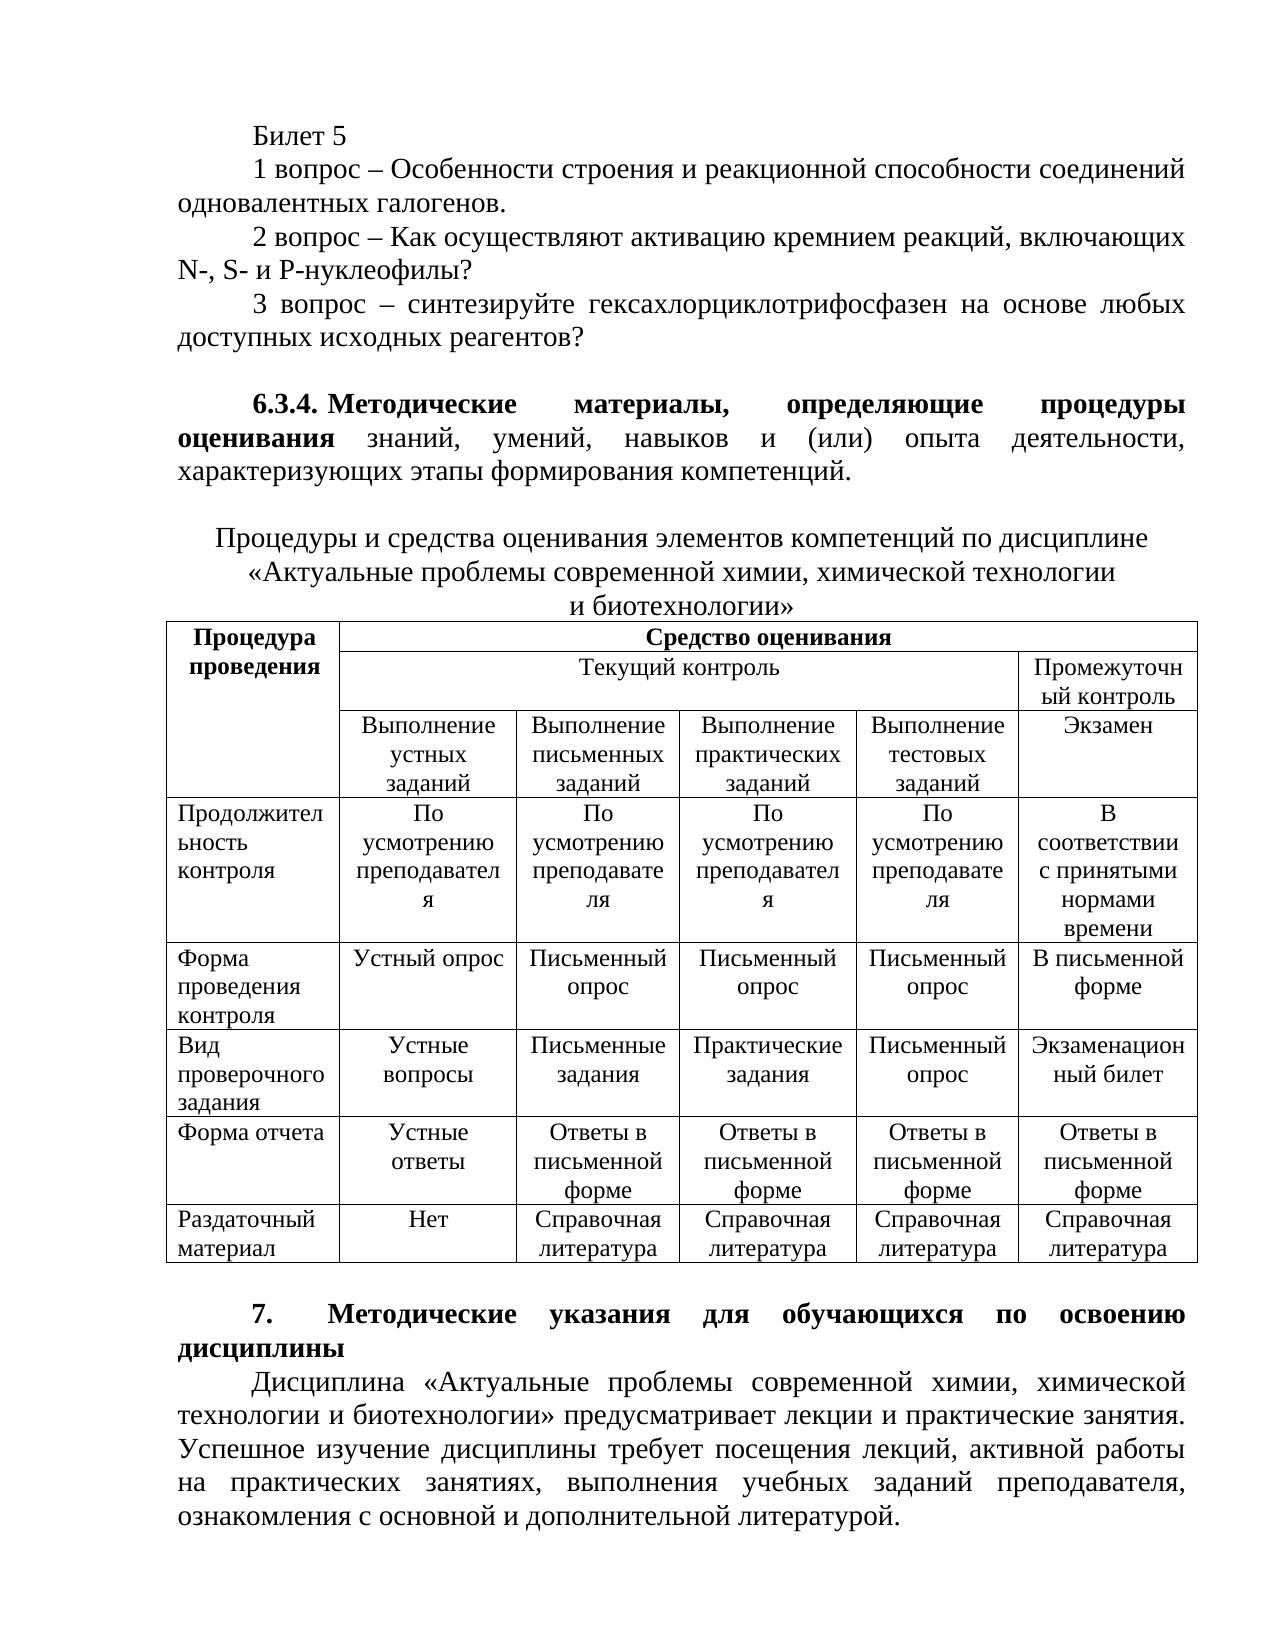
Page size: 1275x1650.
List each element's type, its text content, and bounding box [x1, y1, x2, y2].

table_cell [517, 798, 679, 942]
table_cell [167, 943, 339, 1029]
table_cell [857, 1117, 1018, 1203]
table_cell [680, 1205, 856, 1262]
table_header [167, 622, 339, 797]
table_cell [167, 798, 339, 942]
text 1 вопрос – Особенности строения и реакционной способности соединений одновалентных галогенов. [177, 152, 1186, 219]
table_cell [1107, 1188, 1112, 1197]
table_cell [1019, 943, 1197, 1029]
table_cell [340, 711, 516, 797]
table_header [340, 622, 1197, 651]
list Методические материалы, определяющие процедуры оценивания знаний, умений, навыков и (или) опыта деятельности, характеризующих этапы формирования компетенций. [177, 386, 1186, 487]
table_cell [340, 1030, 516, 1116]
list 2 вопрос – Как осуществляют активацию кремнием реакций, включающих N-, S- и Р-нуклеофилы? [177, 219, 1186, 286]
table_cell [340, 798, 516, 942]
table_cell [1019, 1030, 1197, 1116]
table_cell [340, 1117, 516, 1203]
text «Актуальные проблемы современной химии, химической технологии [177, 554, 1186, 588]
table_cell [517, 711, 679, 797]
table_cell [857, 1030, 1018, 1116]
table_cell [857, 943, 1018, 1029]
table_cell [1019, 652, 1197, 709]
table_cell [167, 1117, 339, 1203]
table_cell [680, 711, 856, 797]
list 3 вопрос – синтезируйте гексахлорциклотрифосфазен на основе любых доступных исходных реагентов? [177, 286, 1186, 353]
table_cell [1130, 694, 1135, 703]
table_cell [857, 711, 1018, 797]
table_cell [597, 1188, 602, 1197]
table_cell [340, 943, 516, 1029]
text и биотехнологии» [177, 588, 1186, 621]
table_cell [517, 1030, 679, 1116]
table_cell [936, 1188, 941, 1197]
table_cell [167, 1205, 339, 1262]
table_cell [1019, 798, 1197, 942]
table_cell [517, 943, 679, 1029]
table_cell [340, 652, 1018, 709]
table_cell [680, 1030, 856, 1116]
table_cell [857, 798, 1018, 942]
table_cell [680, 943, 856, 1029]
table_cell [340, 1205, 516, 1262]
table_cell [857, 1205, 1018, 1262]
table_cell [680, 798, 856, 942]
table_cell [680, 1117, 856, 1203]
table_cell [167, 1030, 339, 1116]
list Методические указания для обучающихся по освоению дисциплины [177, 1297, 1186, 1364]
text Процедуры и средства оценивания элементов компетенций по дисциплине [177, 521, 1186, 554]
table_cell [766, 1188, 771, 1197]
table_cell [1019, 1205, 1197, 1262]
text Дисциплина «Актуальные проблемы современной химии, химической технологии и биотехнологии» предусматривает лекции и практические занятия. Успешное изучение дисциплины требует посещения лекций, активной работы на практических занятиях, выполнения учебных заданий преподавателя, ознакомления с основной и дополнительной литературой. [177, 1364, 1186, 1531]
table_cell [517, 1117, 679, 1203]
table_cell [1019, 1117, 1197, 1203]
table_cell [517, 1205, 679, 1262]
text Билет 5 [177, 118, 1186, 152]
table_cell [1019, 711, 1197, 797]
